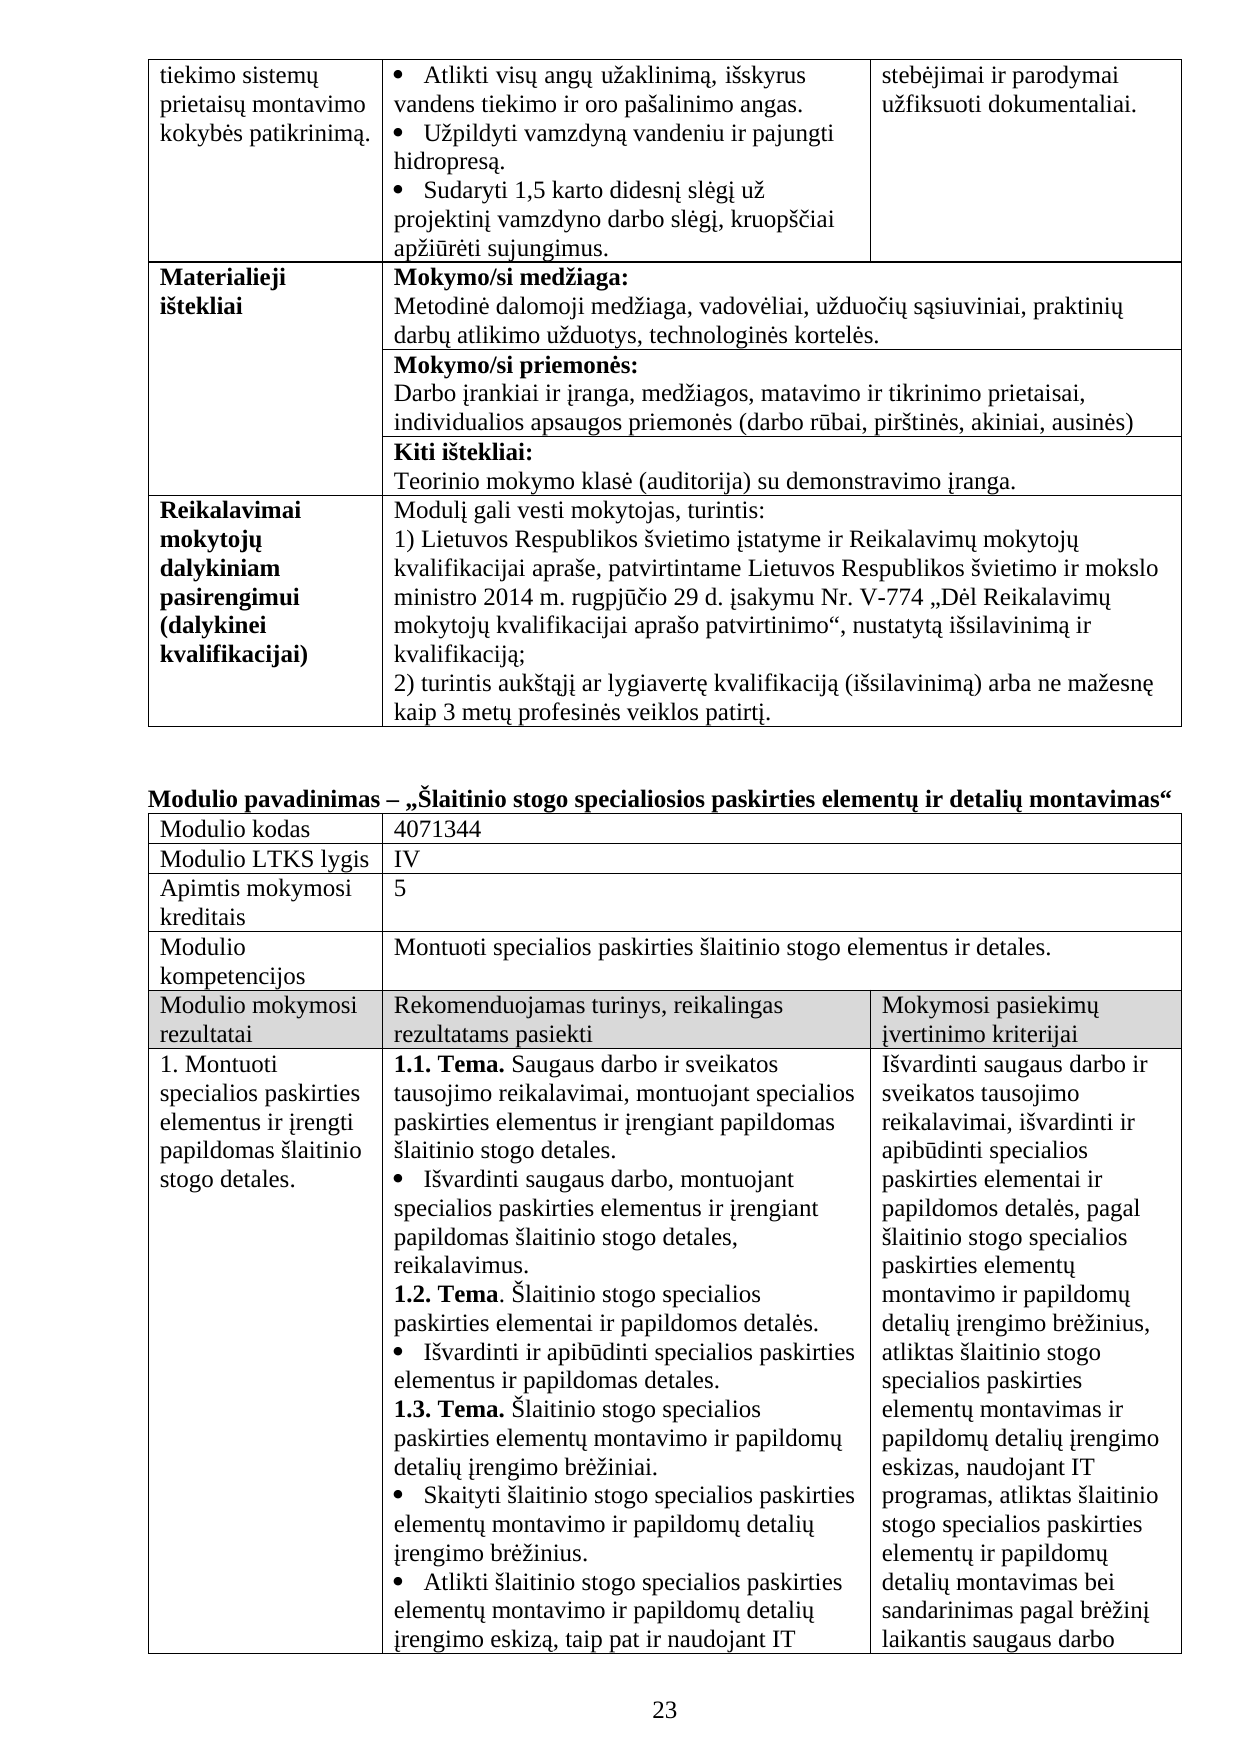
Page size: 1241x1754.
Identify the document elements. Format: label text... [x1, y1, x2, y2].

table_cell Mokymosi pasiekimų įvertinimo kriterijai [871, 991, 1181, 1048]
table_cell IV [383, 844, 1181, 872]
table_cell Mokymo/si priemonės: Darbo įrankiai ir įranga, medžiagos, matavimo ir tikrinimo prietaisai, individualios apsaugos priemonės (darbo rūbai, pirštinės, akiniai, ausinės) [383, 350, 1181, 436]
table_cell Kiti ištekliai: Teorinio mokymo klasė (auditorija) su demonstravimo įranga. [383, 437, 1181, 494]
table_cell Reikalavimai mokytojų dalykiniam pasirengimui (dalykinei kvalifikacijai) [149, 496, 382, 726]
table_cell Modulio LTKS lygis [149, 844, 382, 872]
table_cell Apimtis mokymosi kreditais [149, 874, 382, 931]
table_cell Montuoti specialios paskirties šlaitinio stogo elementus ir detales. [383, 932, 1181, 989]
table_cell Mokymo/si medžiaga: Metodinė dalomoji medžiaga, vadovėliai, užduočių sąsiuviniai, praktinių darbų atlikimo užduotys, technologinės kortelės. [383, 263, 1181, 349]
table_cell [871, 60, 1181, 261]
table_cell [871, 1049, 1181, 1653]
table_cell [383, 1049, 870, 1653]
table_cell Materialieji ištekliai [149, 263, 382, 494]
table_cell Modulį gali vesti mokytojas, turintis: 1) Lietuvos Respublikos švietimo įstatyme ir Reikalavimų mokytojų kvalifikacijai apraše, patvirtintame Lietuvos Respublikos švietimo ir mokslo ministro 2014 m. rugpjūčio 29 d. įsakymu Nr. V-774 „Dėl Reikalavimų mokytojų kvalifikacijai aprašo patvirtinimo“, nustatytą išsilavinimą ir kvalifikaciją; 2) turintis aukštąjį ar lygiavertę kvalifikaciją (išsilavinimą) arba ne mažesnę kaip 3 metų profesinės veiklos patirtį. [383, 496, 1181, 726]
table_cell Modulio mokymosi rezultatai [149, 991, 382, 1048]
table_header 4071344 [383, 814, 1181, 843]
table_cell Modulio kompetencijos [149, 932, 382, 989]
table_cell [149, 60, 382, 261]
table_header Modulio kodas [149, 814, 382, 843]
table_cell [383, 60, 870, 261]
table_cell Rekomenduojamas turinys, reikalingas rezultatams pasiekti [383, 991, 870, 1048]
text Modulio pavadinimas – „Šlaitinio stogo specialiosios paskirties elementų ir detalių montavimas“ [148, 784, 1181, 813]
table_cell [149, 1049, 382, 1653]
table_cell 5 [383, 874, 1181, 931]
